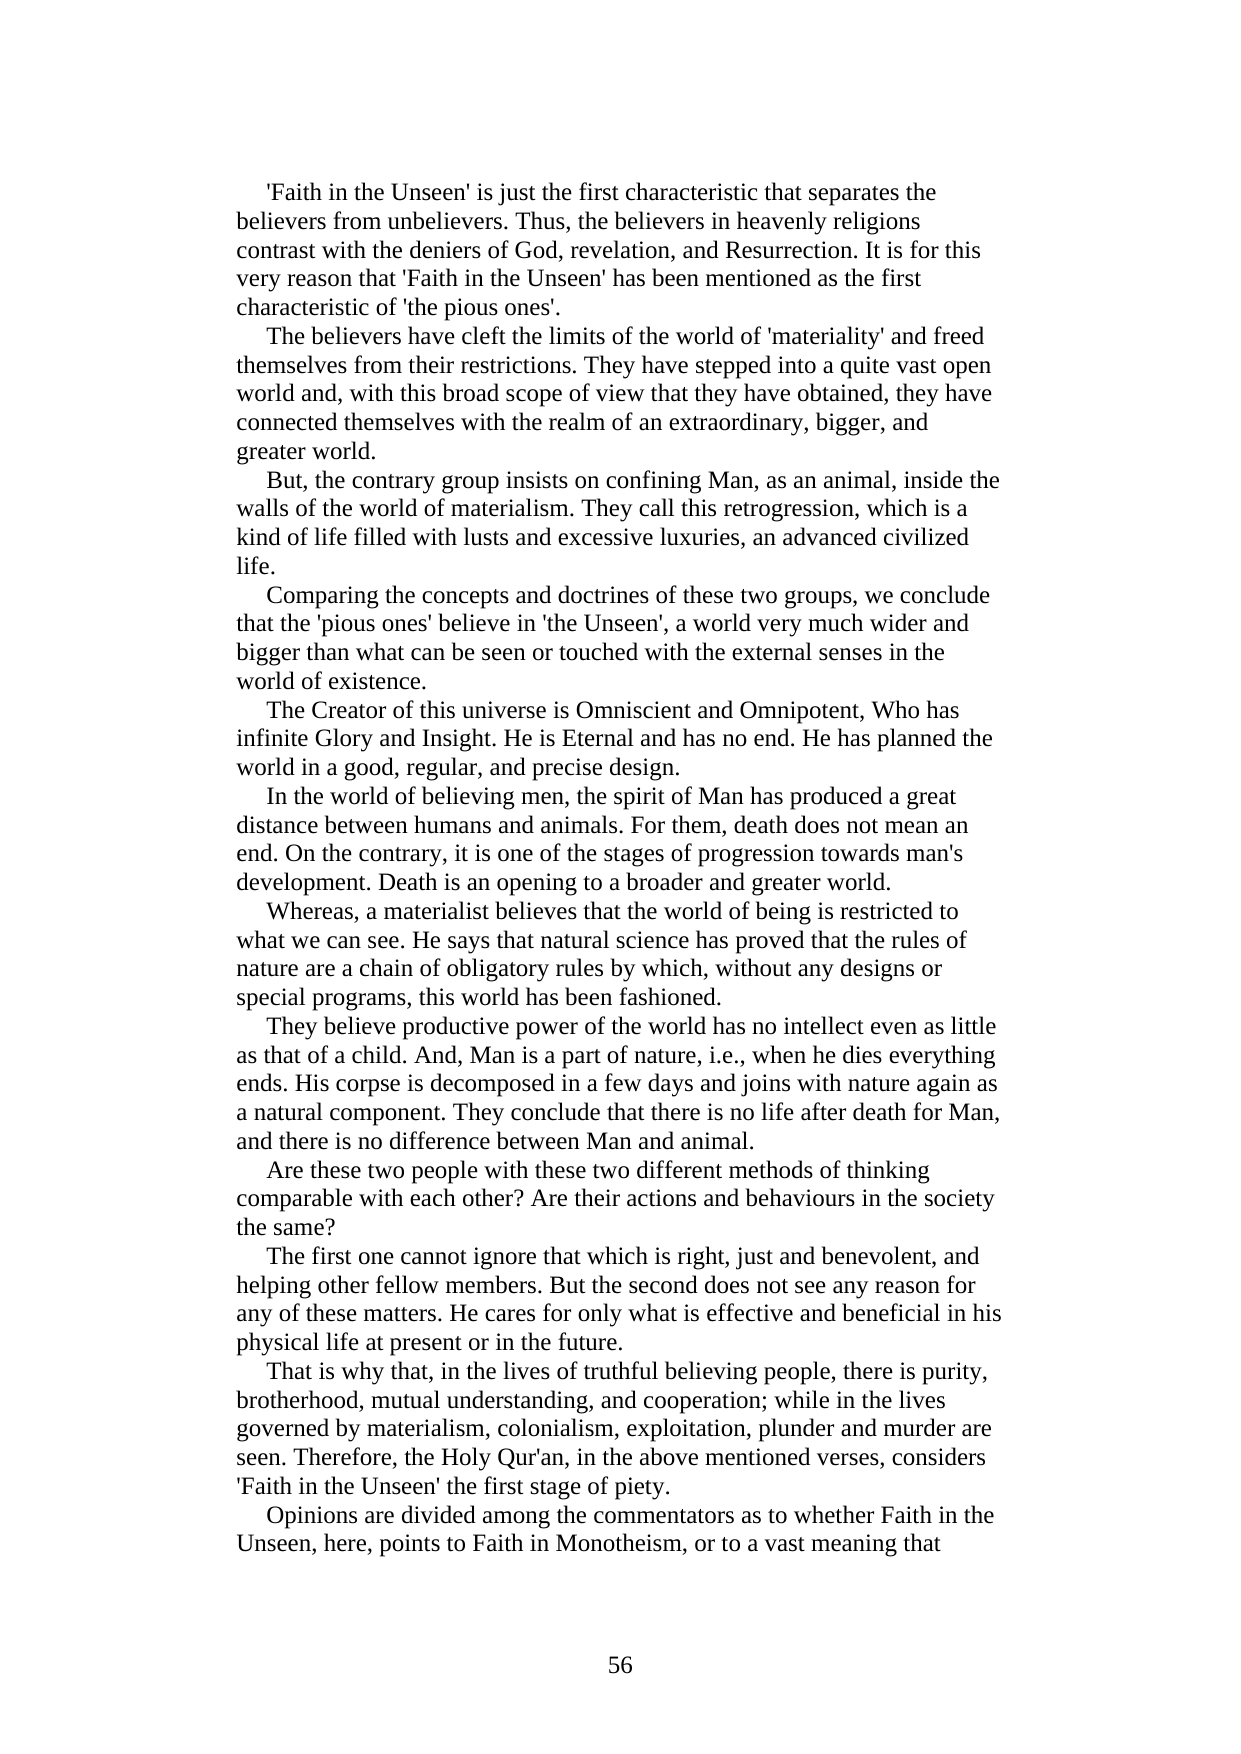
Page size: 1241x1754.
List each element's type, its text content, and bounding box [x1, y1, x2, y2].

text Comparing the concepts and doctrines of these two groups, we conclude that the 'pious ones' believe in 'the Unseen', a world very much wider and bigger than what can be seen or touched with the external senses in the world of existence. [236, 580, 1004, 695]
text In the world of believing men, the spirit of Man has produced a great distance between humans and animals. For them, death does not mean an end. On the contrary, it is one of the stages of progression towards man's development. Death is an opening to a broader and greater world. [236, 781, 1004, 896]
text Are these two people with these two different methods of thinking comparable with each other? Are their actions and behaviours in the society the same? [236, 1155, 1004, 1241]
text The first one cannot ignore that which is right, just and benevolent, and helping other fellow members. But the second does not see any reason for any of these matters. He cares for only what is effective and beneficial in his physical life at present or in the future. [236, 1241, 1004, 1356]
text Whereas, a materialist believes that the world of being is restricted to what we can see. He says that natural science has proved that the rules of nature are a chain of obligatory rules by which, without any designs or special programs, this world has been fashioned. [236, 896, 1004, 1011]
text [236, 1500, 1004, 1557]
text 'Faith in the Unseen' is just the first characteristic that separates the believers from unbelievers. Thus, the believers in heavenly religions contrast with the deniers of God, revelation, and Resurrection. It is for this very reason that 'Faith in the Unseen' has been mentioned as the first characteristic of 'the pious ones'. [236, 177, 1004, 321]
text But, the contrary group insists on confining Man, as an animal, inside the walls of the world of materialism. They call this retrogression, which is a kind of life filled with lusts and excessive luxuries, an advanced civilized life. [236, 465, 1004, 580]
text The believers have cleft the limits of the world of 'materiality' and freed themselves from their restrictions. They have stepped into a quite vast open world and, with this broad scope of view that they have obtained, they have connected themselves with the realm of an extraordinary, bigger, and greater world. [236, 321, 1004, 465]
text They believe productive power of the world has no intellect even as little as that of a child. And, Man is a part of nature, i.e., when he dies everything ends. His corpse is decomposed in a few days and joins with nature again as a natural component. They conclude that there is no life after death for Man, and there is no difference between Man and animal. [236, 1011, 1004, 1155]
text That is why that, in the lives of truthful believing people, there is purity, brotherhood, mutual understanding, and cooperation; while in the lives governed by materialism, colonialism, exploitation, plunder and murder are seen. Therefore, the Holy Qur'an, in the above mentioned verses, considers 'Faith in the Unseen' the first stage of piety. [236, 1356, 1004, 1500]
text The Creator of this universe is Omniscient and Omnipotent, Who has infinite Glory and Insight. He is Eternal and has no end. He has planned the world in a good, regular, and precise design. [236, 695, 1004, 781]
